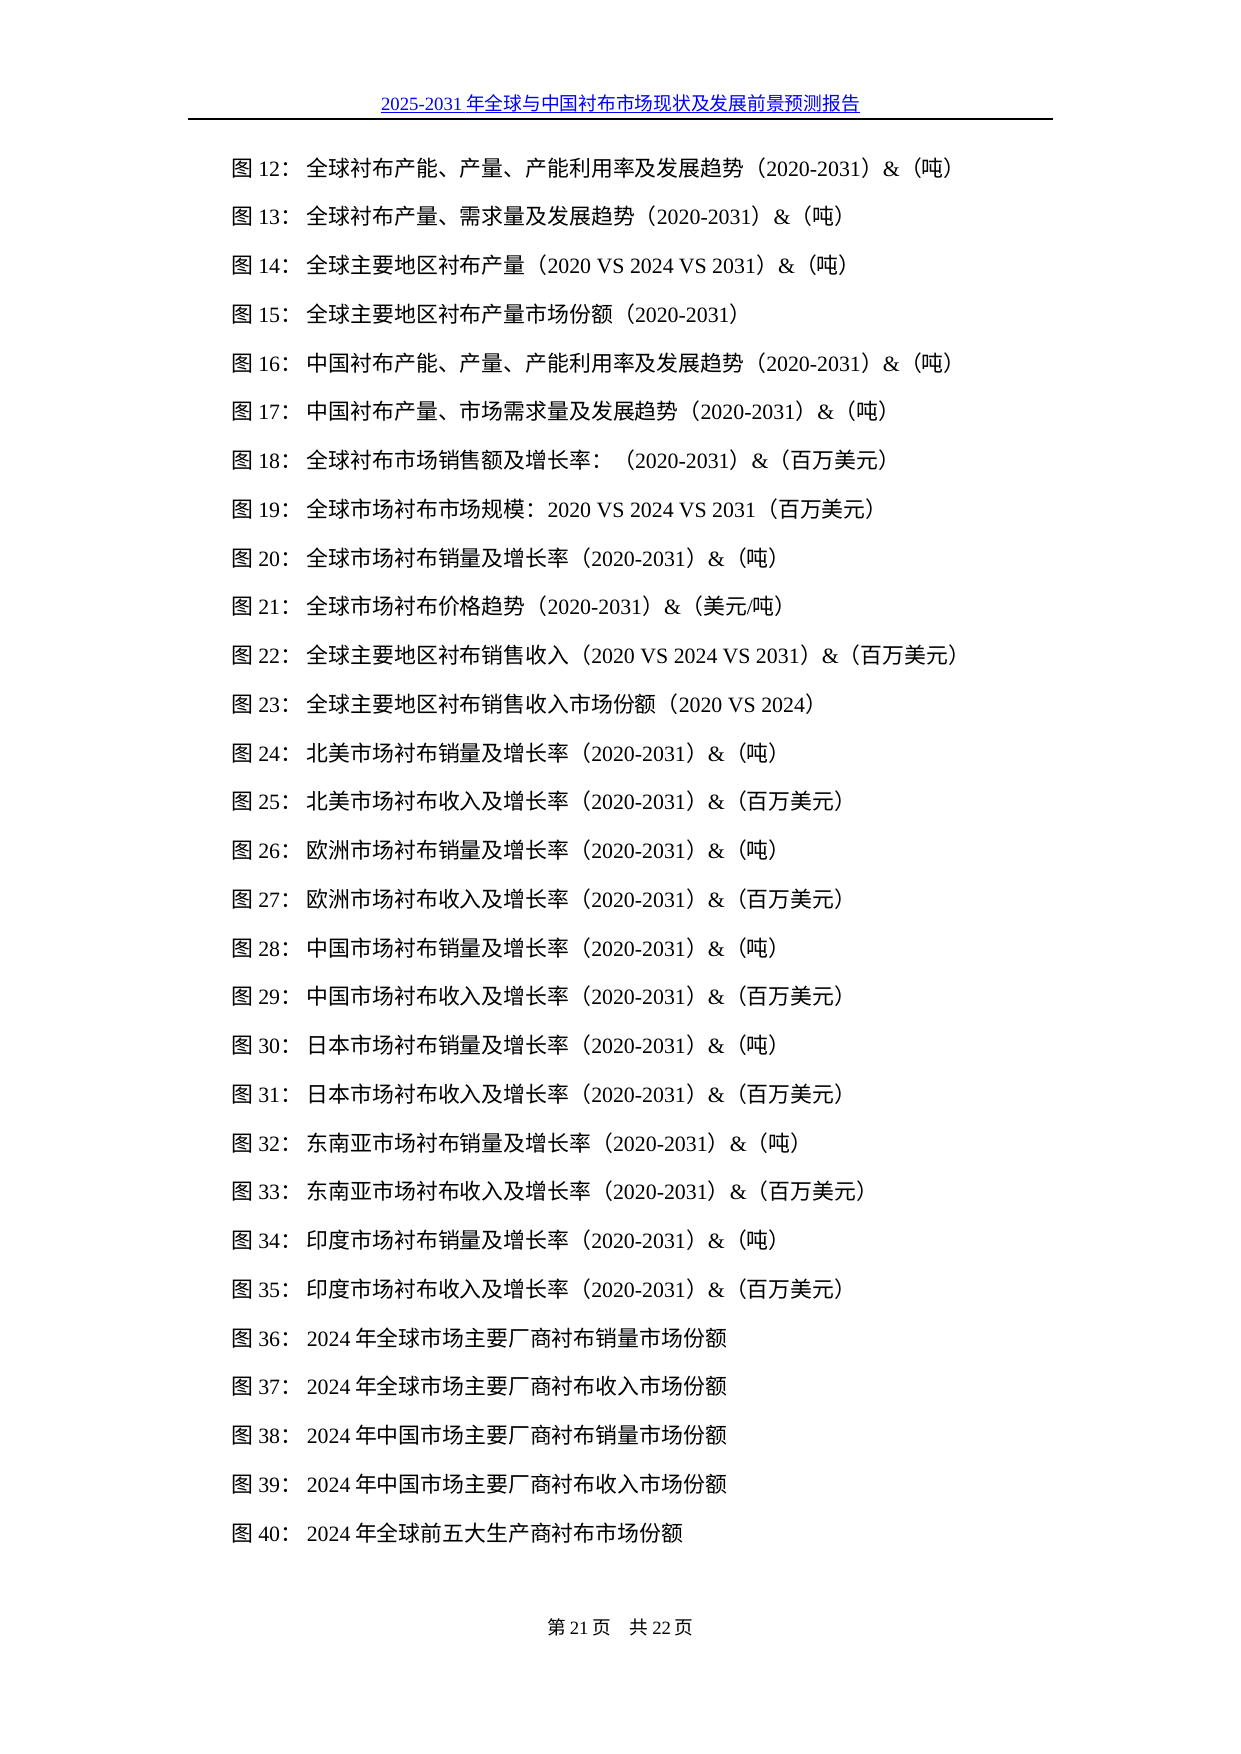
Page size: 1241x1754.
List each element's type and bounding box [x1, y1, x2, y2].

text [187, 150, 1053, 1548]
